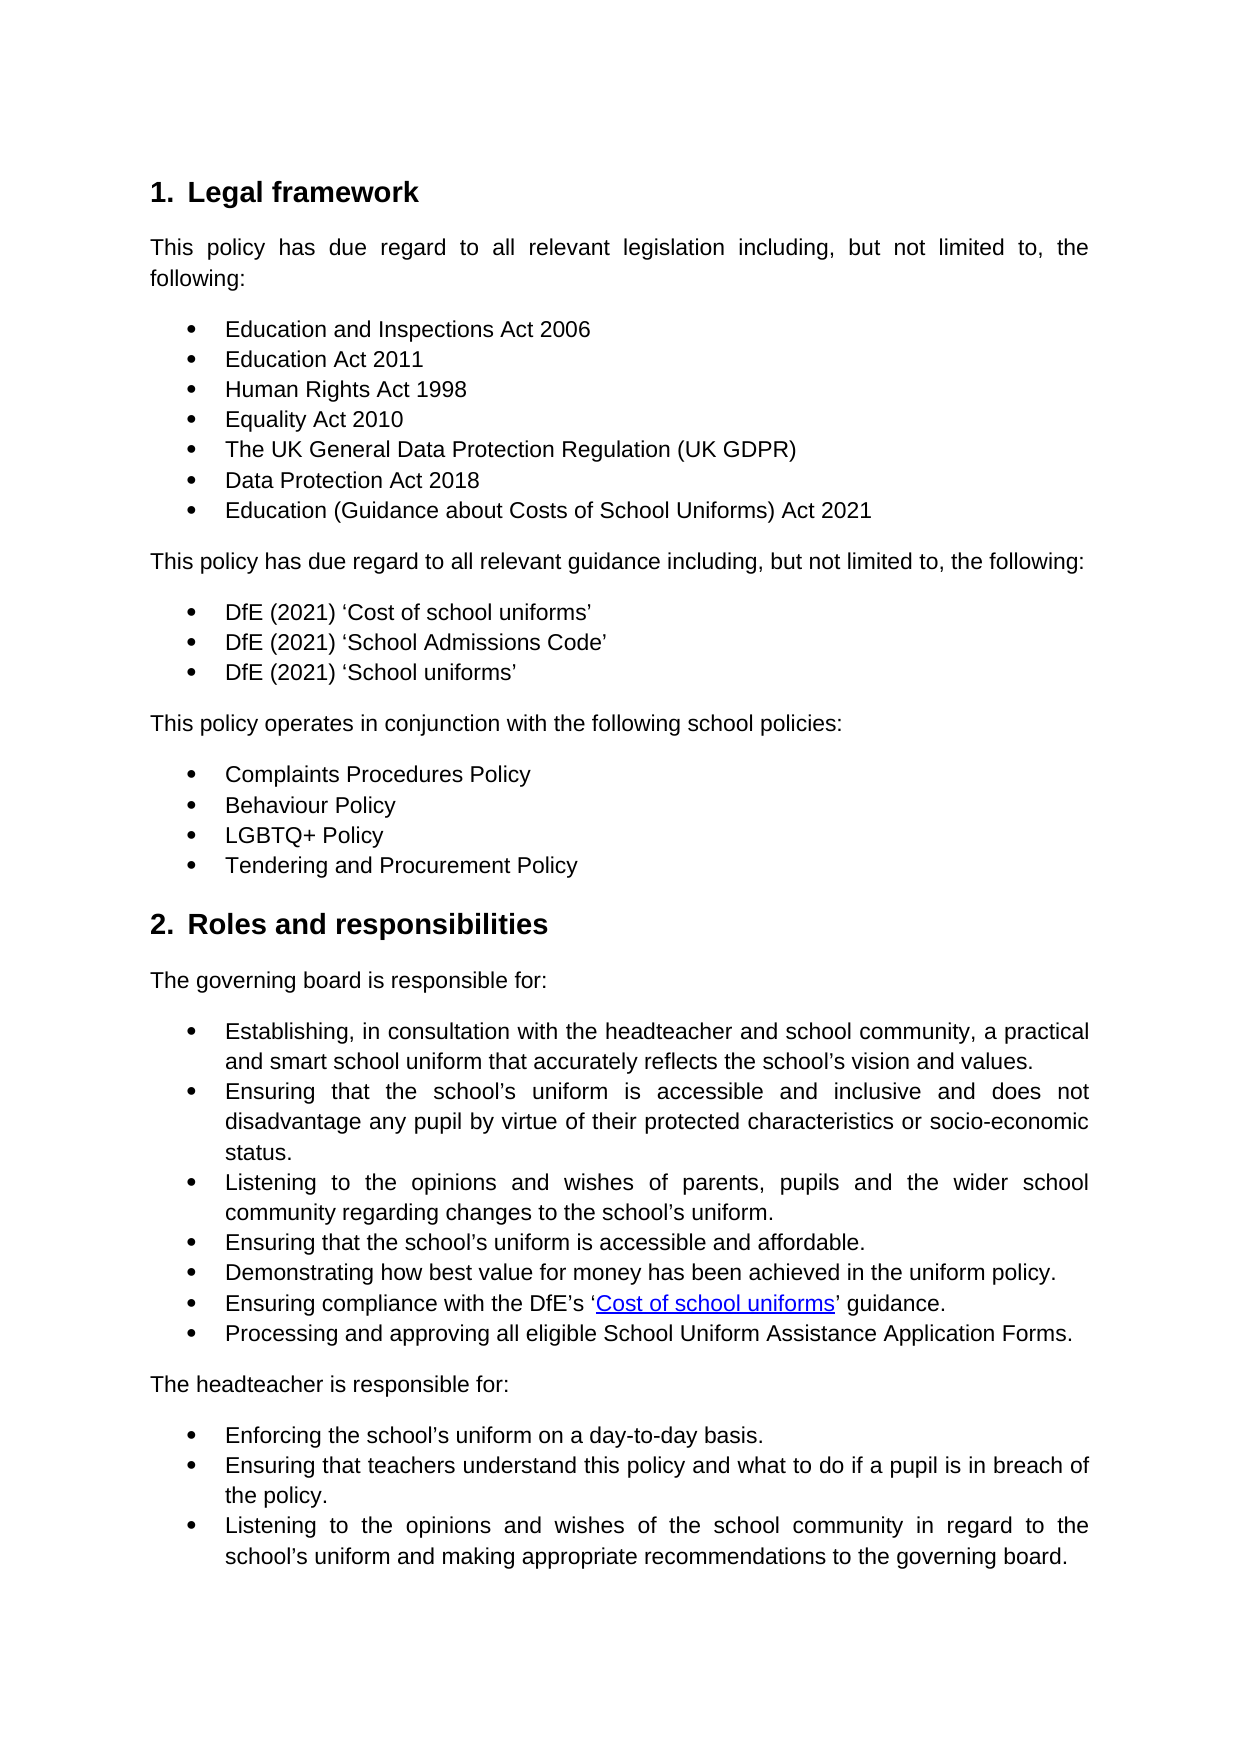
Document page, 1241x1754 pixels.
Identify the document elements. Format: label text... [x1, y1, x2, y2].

list Complaints Procedures Policy [187, 761, 1090, 788]
list Education and Inspections Act 2006 [187, 316, 1090, 342]
list Listening to the opinions and wishes of parents, pupils and the wider school community regarding changes to the school’s uniform. [187, 1169, 1090, 1225]
list Human Rights Act 1998 [187, 376, 1090, 402]
text This policy has due regard to all relevant legislation including, but not limited to, the following: [150, 234, 1090, 291]
text The governing board is responsible for: [150, 967, 1090, 993]
list Education Act 2011 [187, 346, 1090, 372]
list Ensuring that the school’s uniform is accessible and affordable. [187, 1229, 1090, 1256]
list Ensuring that teachers understand this policy and what to do if a pupil is in breach of the policy. [187, 1452, 1090, 1509]
list LGBTQ+ Policy [187, 822, 1090, 848]
list Establishing, in consultation with the headteacher and school community, a practical and smart school uniform that accurately reflects the school’s vision and values. [187, 1018, 1090, 1074]
list Ensuring that the school’s uniform is accessible and inclusive and does not disadvantage any pupil by virtue of their protected characteristics or socio-economic status. [187, 1078, 1090, 1165]
text The headteacher is responsible for: [150, 1371, 1090, 1397]
list The UK General Data Protection Regulation (UK GDPR) [187, 436, 1090, 463]
list DfE (2021) ‘Cost of school uniforms’ [187, 599, 1090, 625]
list Education (Guidance about Costs of School Uniforms) Act 2021 [187, 497, 1090, 523]
subtitle Legal framework [150, 175, 1090, 208]
list Equality Act 2010 [187, 406, 1090, 433]
list Demonstrating how best value for money has been achieved in the uniform policy. [187, 1259, 1090, 1286]
list Tendering and Procurement Policy [187, 852, 1090, 878]
list Behaviour Policy [187, 792, 1090, 818]
list Enforcing the school’s uniform on a day-to-day basis. [187, 1422, 1090, 1448]
text This policy operates in conjunction with the following school policies: [150, 710, 1090, 737]
list Ensuring compliance with the DfE’s ‘Cost of school uniforms’ guidance. [187, 1289, 1090, 1316]
subtitle Roles and responsibilities [150, 907, 1090, 941]
text This policy has due regard to all relevant guidance including, but not limited to, the following: [150, 548, 1090, 574]
list DfE (2021) ‘School uniforms’ [187, 659, 1090, 686]
list Listening to the opinions and wishes of the school community in regard to the school’s uniform and making appropriate recommendations to the governing board. [187, 1512, 1090, 1569]
list Data Protection Act 2018 [187, 467, 1090, 493]
list Processing and approving all eligible School Uniform Assistance Application Forms. [187, 1320, 1090, 1346]
list DfE (2021) ‘School Admissions Code’ [187, 629, 1090, 656]
